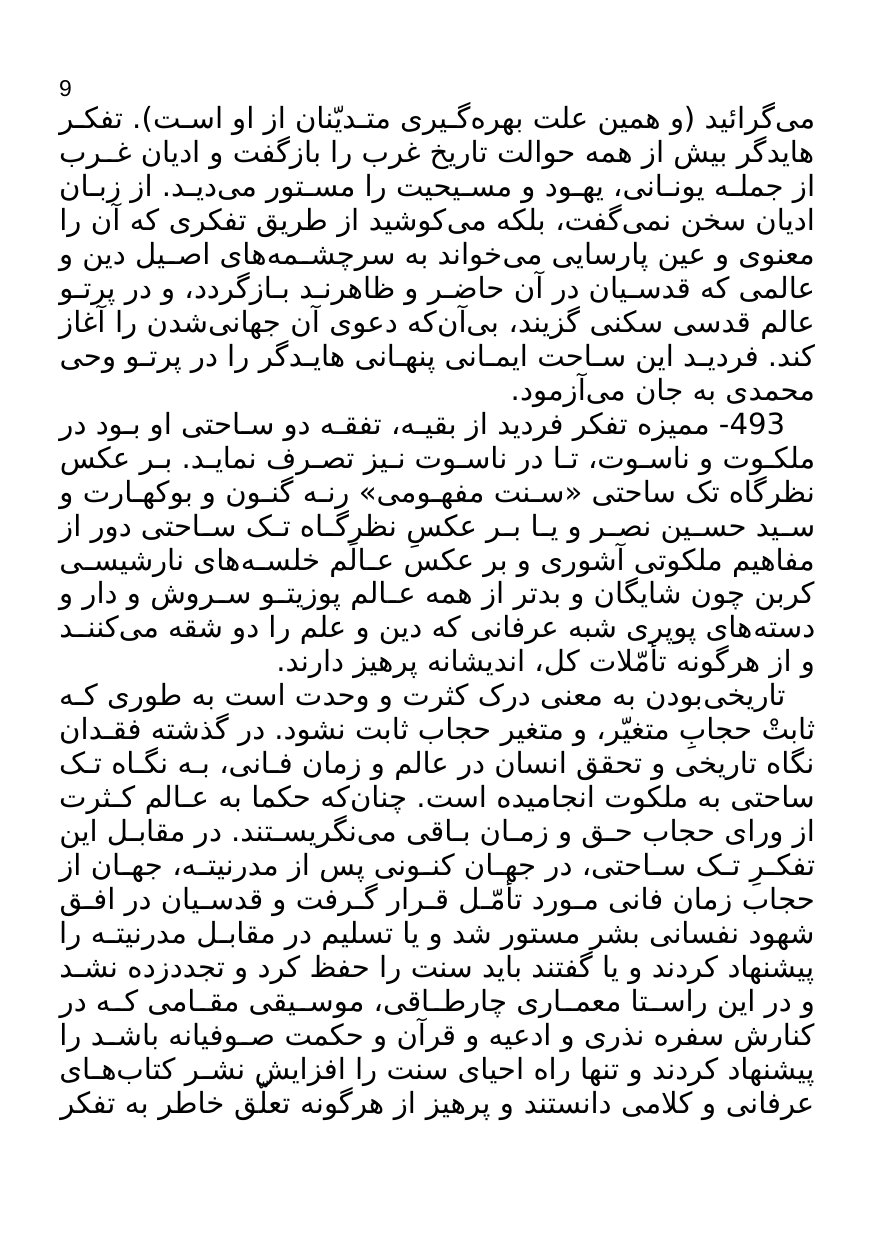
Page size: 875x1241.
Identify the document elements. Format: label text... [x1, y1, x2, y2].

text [59, 679, 815, 1120]
text 493- ممیزه تفکر فردید از بقیه، تفقه دو ساحتی او بود در ملکوت و ناسوت، تا در ناسوت نیز تصرف نماید. بر عکس نظرگاه تک ساحتی «سنت مفهومی» رنه گنون و بوکهارت و سید حسین نصر و یا بر عکسِ نظرگاه تک ساحتی دور از مفاهیم ملکوتی آشوری و بر عکس عالَم خلسه‌های نارشیسی کربن چون شایگان و بدتر از همه عالم پوزیتو سروش و دار و دسته‌های پوپری شبه عرفانی که دین و علم را دو شقه می‌کنند و از هرگونه تأمّلات کل، اندیشانه پرهیز دارند. [59, 407, 815, 679]
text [59, 101, 815, 407]
